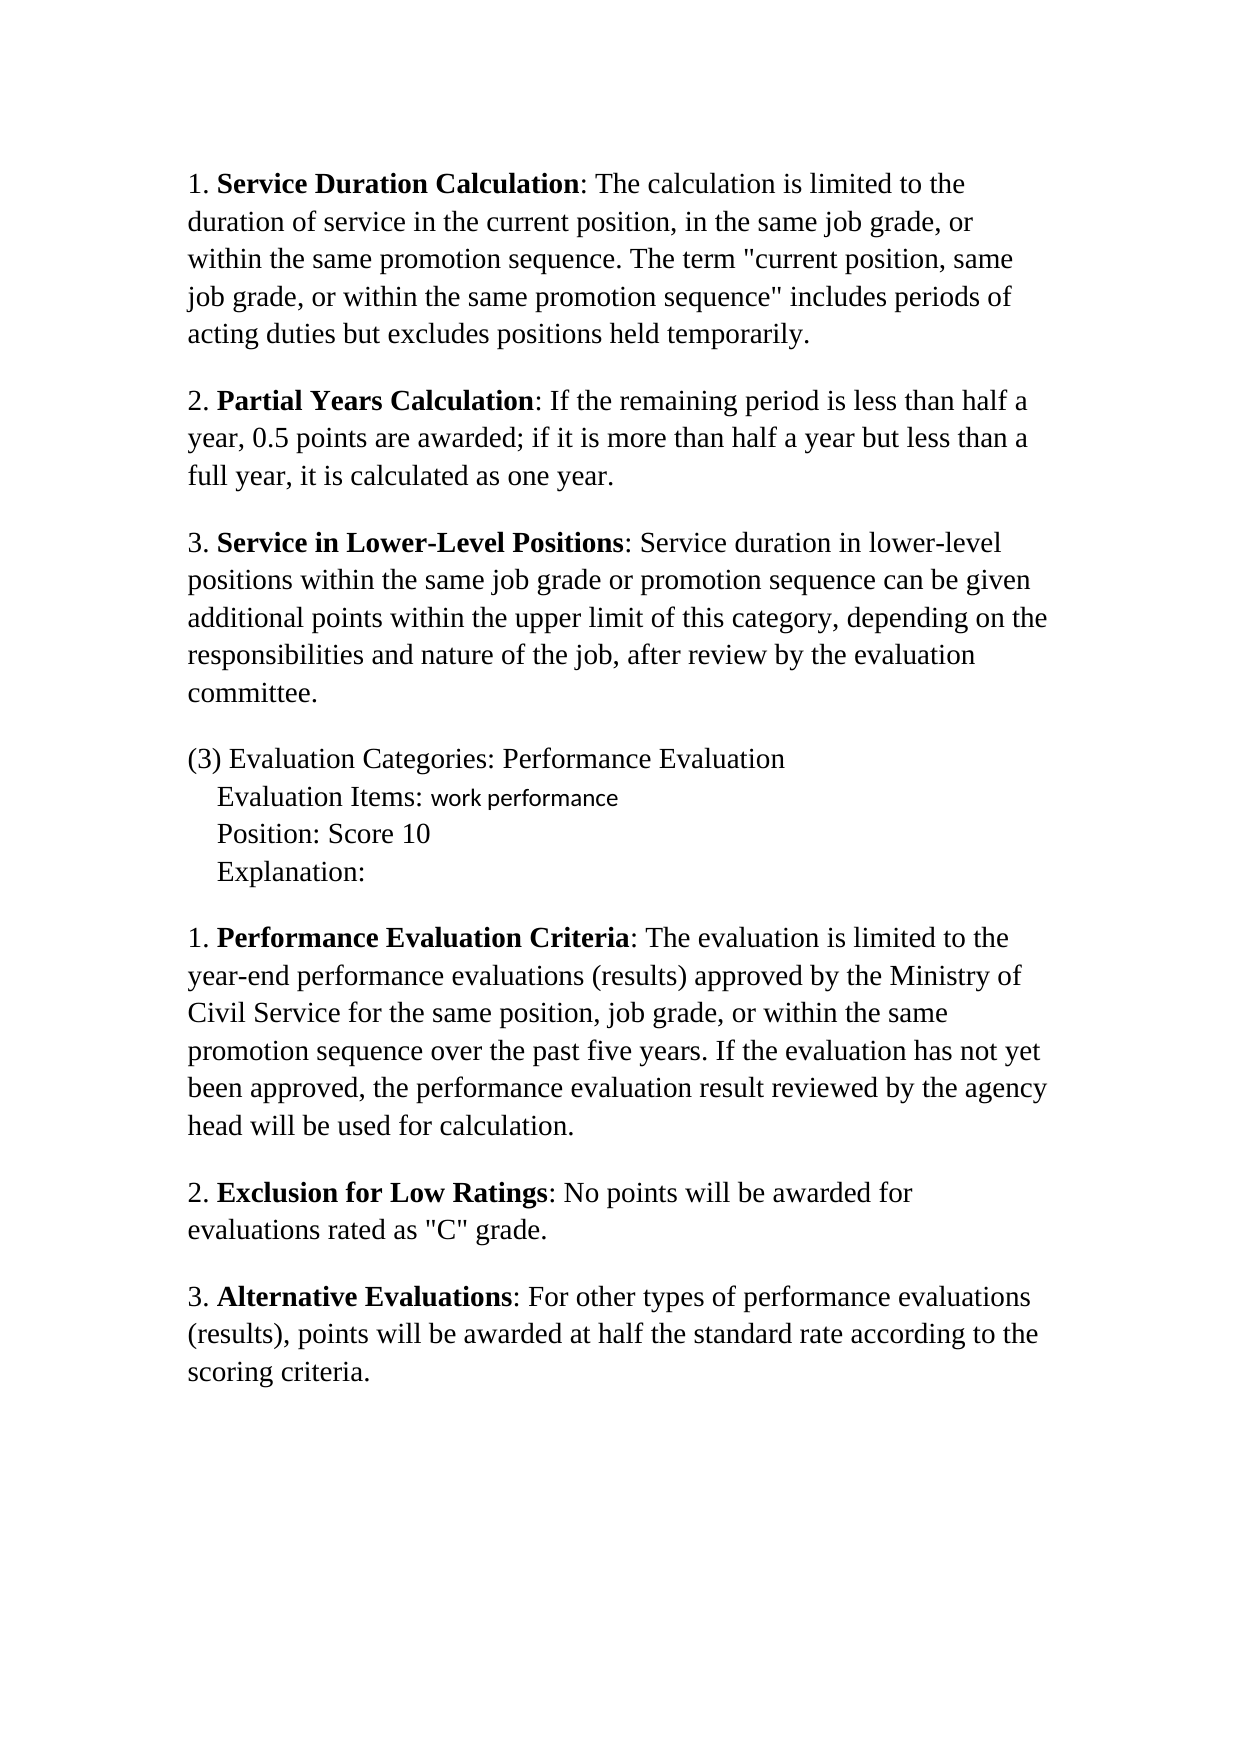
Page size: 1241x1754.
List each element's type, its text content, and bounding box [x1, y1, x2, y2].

text 2. Exclusion for Low Ratings: No points will be awarded for evaluations rated as "C" grade. [187, 1173, 1053, 1248]
text 2. Partial Years Calculation: If the remaining period is less than half a year, 0.5 points are awarded; if it is more than half a year but less than a full year, it is calculated as one year. [187, 381, 1053, 494]
text Explanation: [187, 852, 1053, 889]
text Position: Score 10 [187, 814, 1053, 852]
text 3. Alternative Evaluations: For other types of performance evaluations (results), points will be awarded at half the standard rate according to the scoring criteria. [187, 1277, 1053, 1389]
text (3) Evaluation Categories: Performance Evaluation [187, 739, 1053, 777]
text Evaluation Items: work performance [187, 777, 1053, 814]
text 1. Service Duration Calculation: The calculation is limited to the duration of service in the current position, in the same job grade, or within the same promotion sequence. The term "current position, same job grade, or within the same promotion sequence" includes periods of acting duties but excludes positions held temporarily. [187, 164, 1053, 352]
text 3. Service in Lower-Level Positions: Service duration in lower-level positions within the same job grade or promotion sequence can be given additional points within the upper limit of this category, depending on the responsibilities and nature of the job, after review by the evaluation committee. [187, 523, 1053, 710]
text 1. Performance Evaluation Criteria: The evaluation is limited to the year-end performance evaluations (results) approved by the Ministry of Civil Service for the same position, job grade, or within the same promotion sequence over the past five years. If the evaluation has not yet been approved, the performance evaluation result reviewed by the agency head will be used for calculation. [187, 919, 1053, 1144]
